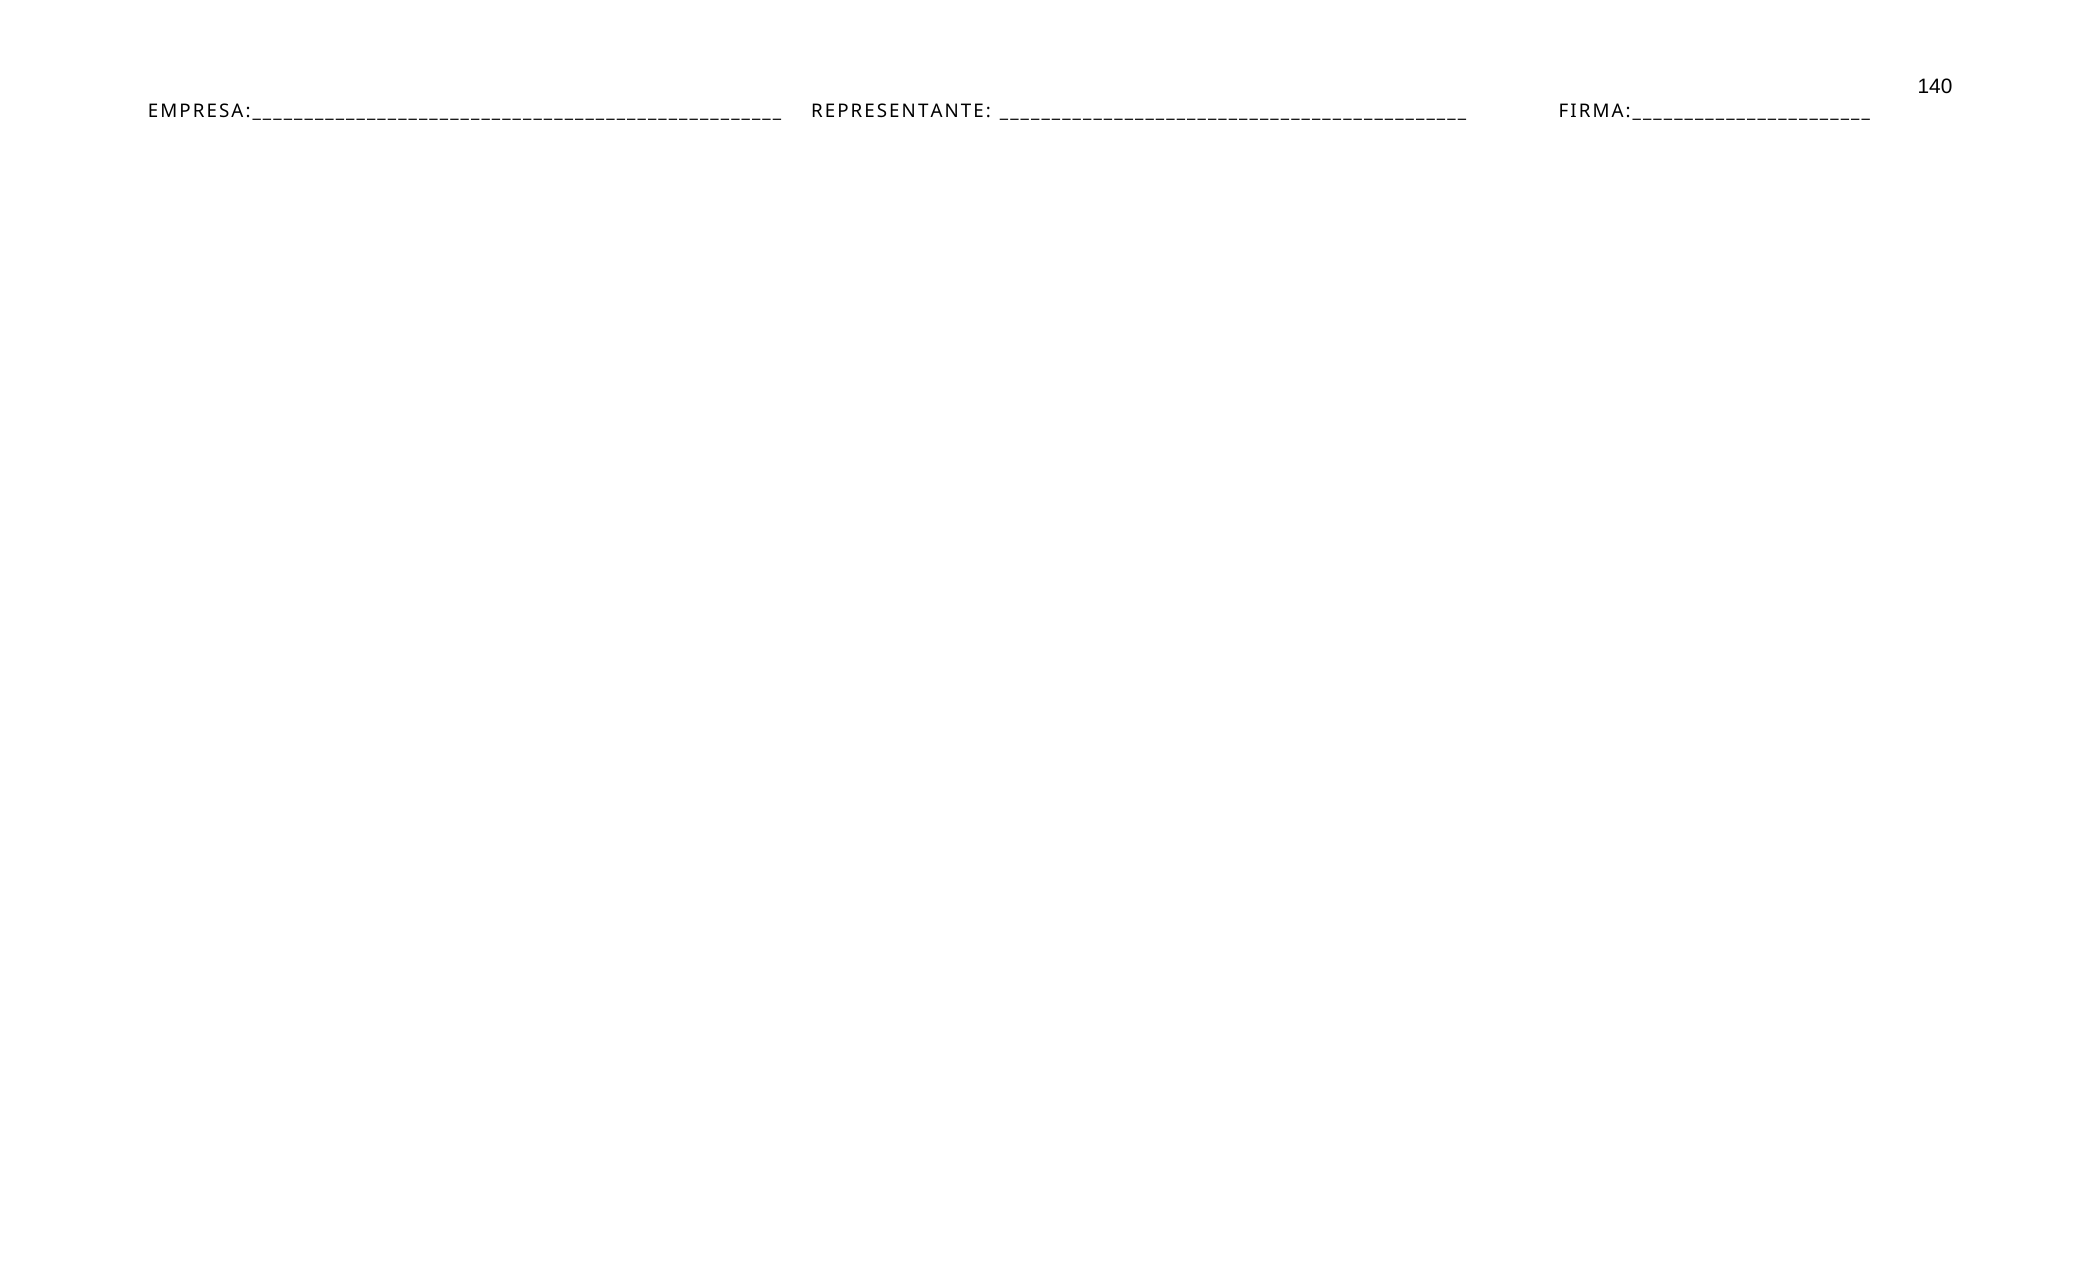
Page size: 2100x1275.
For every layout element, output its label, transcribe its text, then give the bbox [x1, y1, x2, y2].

text EMPRESA:___________________________________________________ REPRESENTANTE: _____________________________________________ FIRMA:_______________________ [148, 98, 1952, 123]
